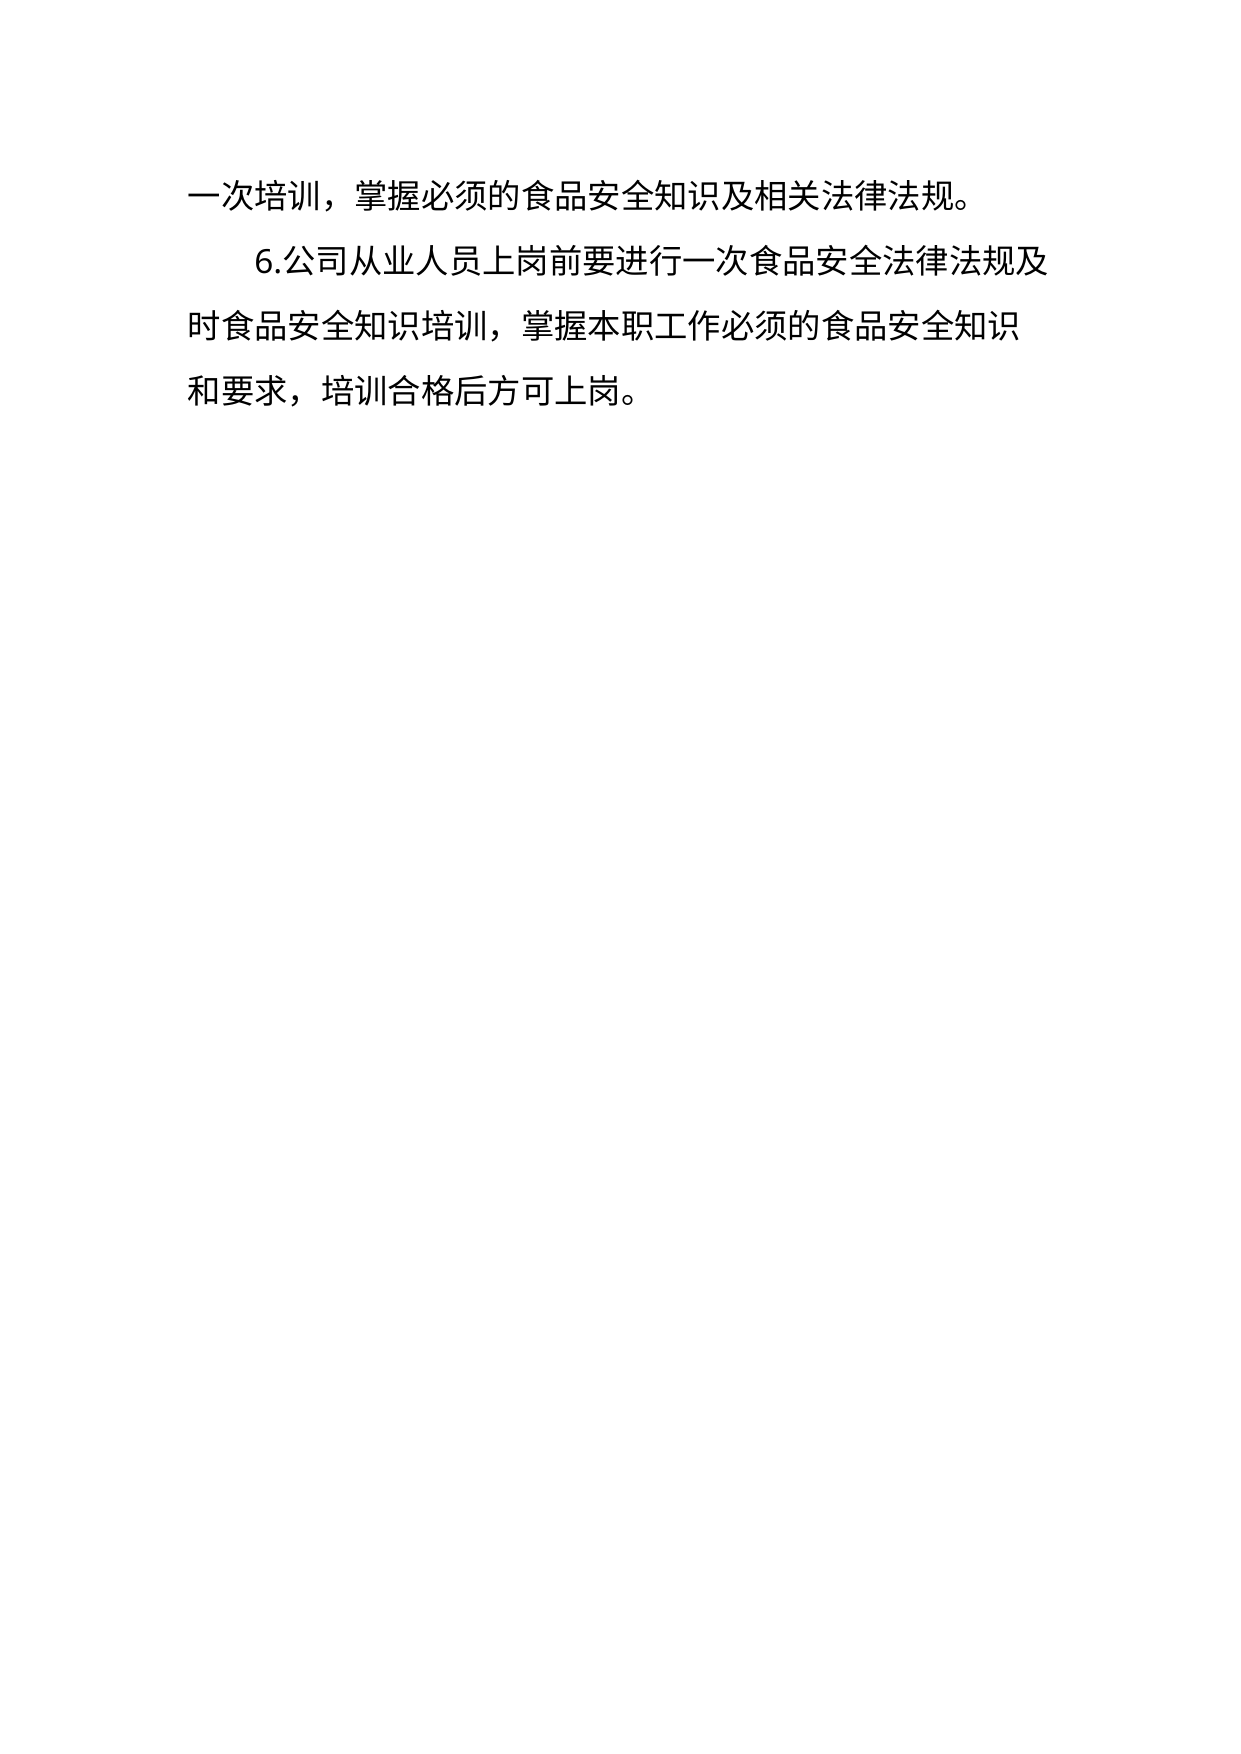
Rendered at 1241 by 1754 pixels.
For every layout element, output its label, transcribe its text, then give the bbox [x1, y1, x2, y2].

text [187, 162, 1053, 227]
text 6.公司从业人员上岗前要进行一次食品安全法律法规及时食品安全知识培训，掌握本职工作必须的食品安全知识和要求，培训合格后方可上岗。 [187, 227, 1053, 422]
